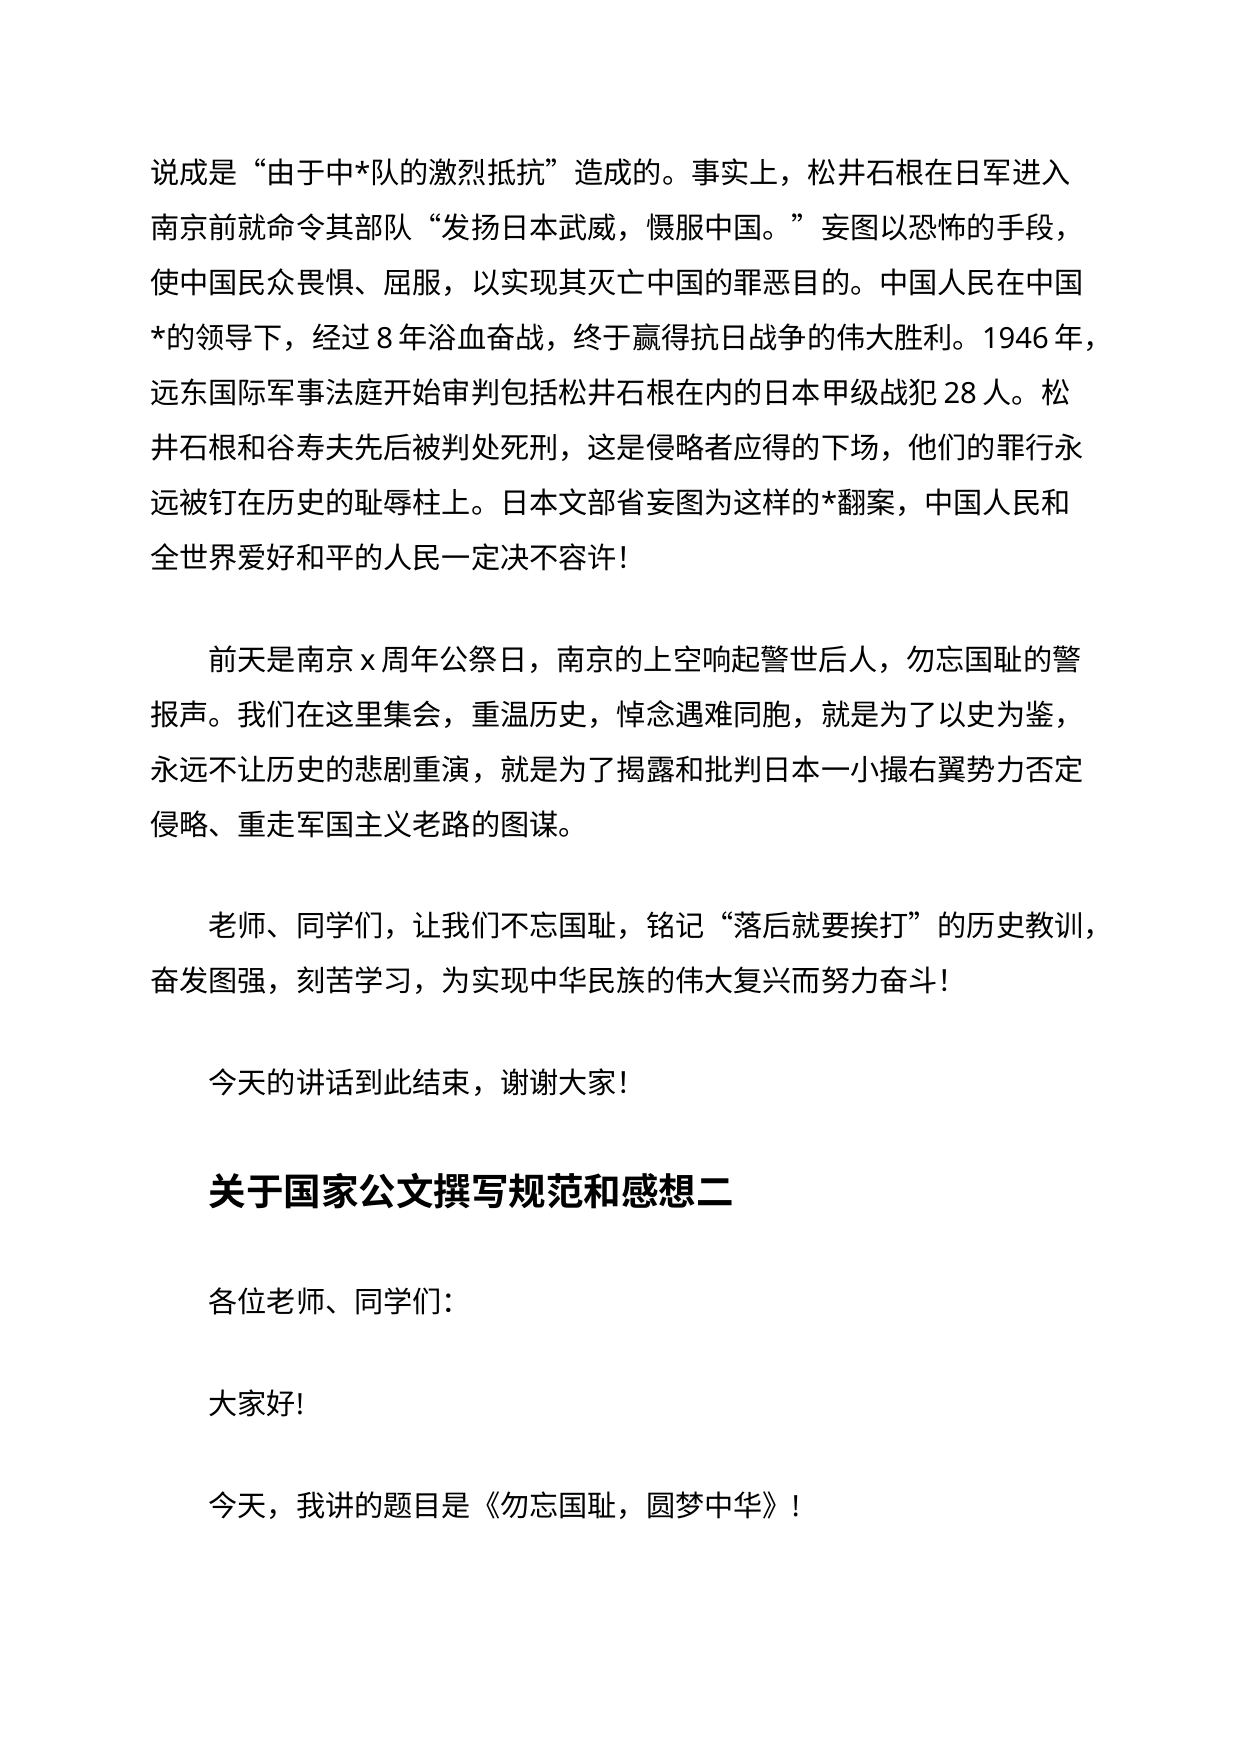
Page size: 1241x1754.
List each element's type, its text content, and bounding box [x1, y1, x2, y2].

text 老师、同学们，让我们不忘国耻，铭记“落后就要挨打”的历史教训，奋发图强，刻苦学习，为实现中华民族的伟大复兴而努力奋斗！ [150, 903, 1090, 1000]
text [150, 150, 1090, 577]
text 前天是南京x周年公祭日，南京的上空响起警世后人，勿忘国耻的警报声。我们在这里集会，重温历史，悼念遇难同胞，就是为了以史为鉴，永远不让历史的悲剧重演，就是为了揭露和批判日本一小撮右翼势力否定侵略、重走军国主义老路的图谋。 [150, 636, 1090, 843]
text 各位老师、同学们： [150, 1279, 1090, 1321]
text 关于国家公文撰写规范和感想二 [150, 1161, 1090, 1216]
text 大家好! [150, 1381, 1090, 1423]
text 今天，我讲的题目是《勿忘国耻，圆梦中华》! [150, 1483, 1090, 1525]
text 今天的讲话到此结束，谢谢大家！ [150, 1060, 1090, 1102]
